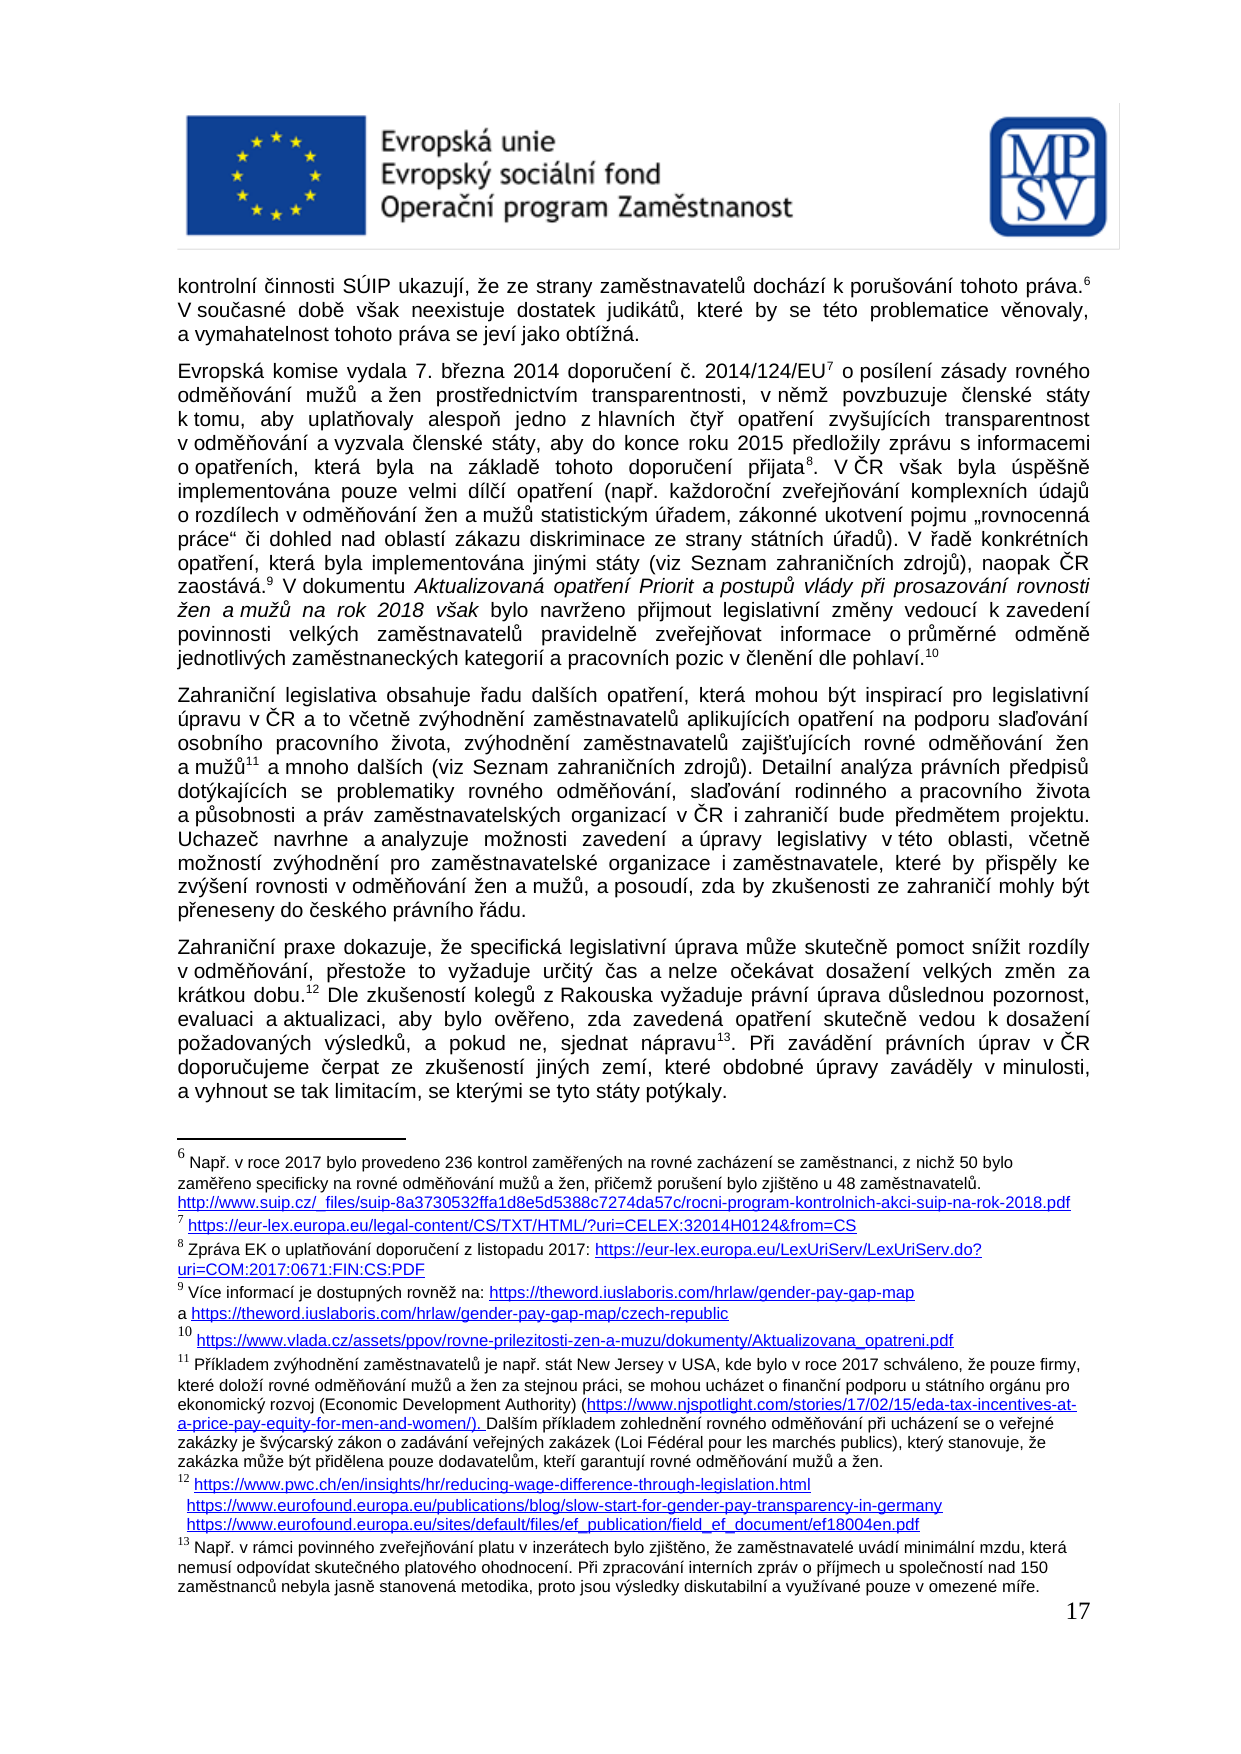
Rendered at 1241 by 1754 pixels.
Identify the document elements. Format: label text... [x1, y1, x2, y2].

text Evropská komise vydala 7. března 2014 doporučení č. 2014/124/EU o posílení zásady rovného odměňování mužů a žen prostřednictvím transparentnosti, v němž povzbuzuje členské státy k tomu, aby uplatňovaly alespoň jedno z hlavních čtyř opatření zvyšujících transparentnost v odměňování a vyzvala členské státy, aby do konce roku 2015 předložily zprávu s informacemi o opatřeních, která byla na základě tohoto doporučení přijata. V ČR však byla úspěšně implementována pouze velmi dílčí opatření (např. každoroční zveřejňování komplexních údajů o rozdílech v odměňování žen a mužů statistickým úřadem, zákonné ukotvení pojmu „rovnocenná práce“ či dohled nad oblastí zákazu diskriminace ze strany státních úřadů). V řadě konkrétních opatření, která byla implementována jinými státy (viz Seznam zahraničních zdrojů), naopak ČR zaostává. V dokumentu Aktualizovaná opatření Priorit a postupů vlády při prosazování rovnosti žen a mužů na rok 2018 však bylo navrženo přijmout legislativní změny vedoucí k zavedení povinnosti velkých zaměstnavatelů pravidelně zveřejňovat informace o průměrné odměně jednotlivých zaměstnaneckých kategorií a pracovních pozic v členění dle pohlaví. [177, 359, 1090, 670]
text Zahraniční praxe dokazuje, že specifická legislativní úprava může skutečně pomoct snížit rozdíly v odměňování, přestože to vyžaduje určitý čas a nelze očekávat dosažení velkých změn za krátkou dobu. Dle zkušeností kolegů z Rakouska vyžaduje právní úprava důslednou pozornost, evaluaci a aktualizaci, aby bylo ověřeno, zda zavedená opatření skutečně vedou k dosažení požadovaných výsledků, a pokud ne, sjednat nápravu. Při zavádění právních úprav v ČR doporučujeme čerpat ze zkušeností jiných zemí, které obdobné úpravy zaváděly v minulosti, a vyhnout se tak limitacím, se kterými se tyto státy potýkaly. [177, 935, 1090, 1102]
picture [177, 103, 1123, 251]
text Zahraniční legislativa obsahuje řadu dalších opatření, která mohou být inspirací pro legislativní úpravu v ČR a to včetně zvýhodnění zaměstnavatelů aplikujících opatření na podporu slaďování osobního pracovního života, zvýhodnění zaměstnavatelů zajišťujících rovné odměňování žen a mužů a mnoho dalších (viz Seznam zahraničních zdrojů). Detailní analýza právních předpisů dotýkajících se problematiky rovného odměňování, slaďování rodinného a pracovního života a působnosti a práv zaměstnavatelských organizací v ČR i zahraničí bude předmětem projektu. Uchazeč navrhne a analyzuje možnosti zavedení a úpravy legislativy v této oblasti, včetně možností zvýhodnění pro zaměstnavatelské organizace i zaměstnavatele, které by přispěly ke zvýšení rovnosti v odměňování žen a mužů, a posoudí, zda by zkušenosti ze zahraničí mohly být přeneseny do českého právního řádu. [177, 683, 1090, 922]
